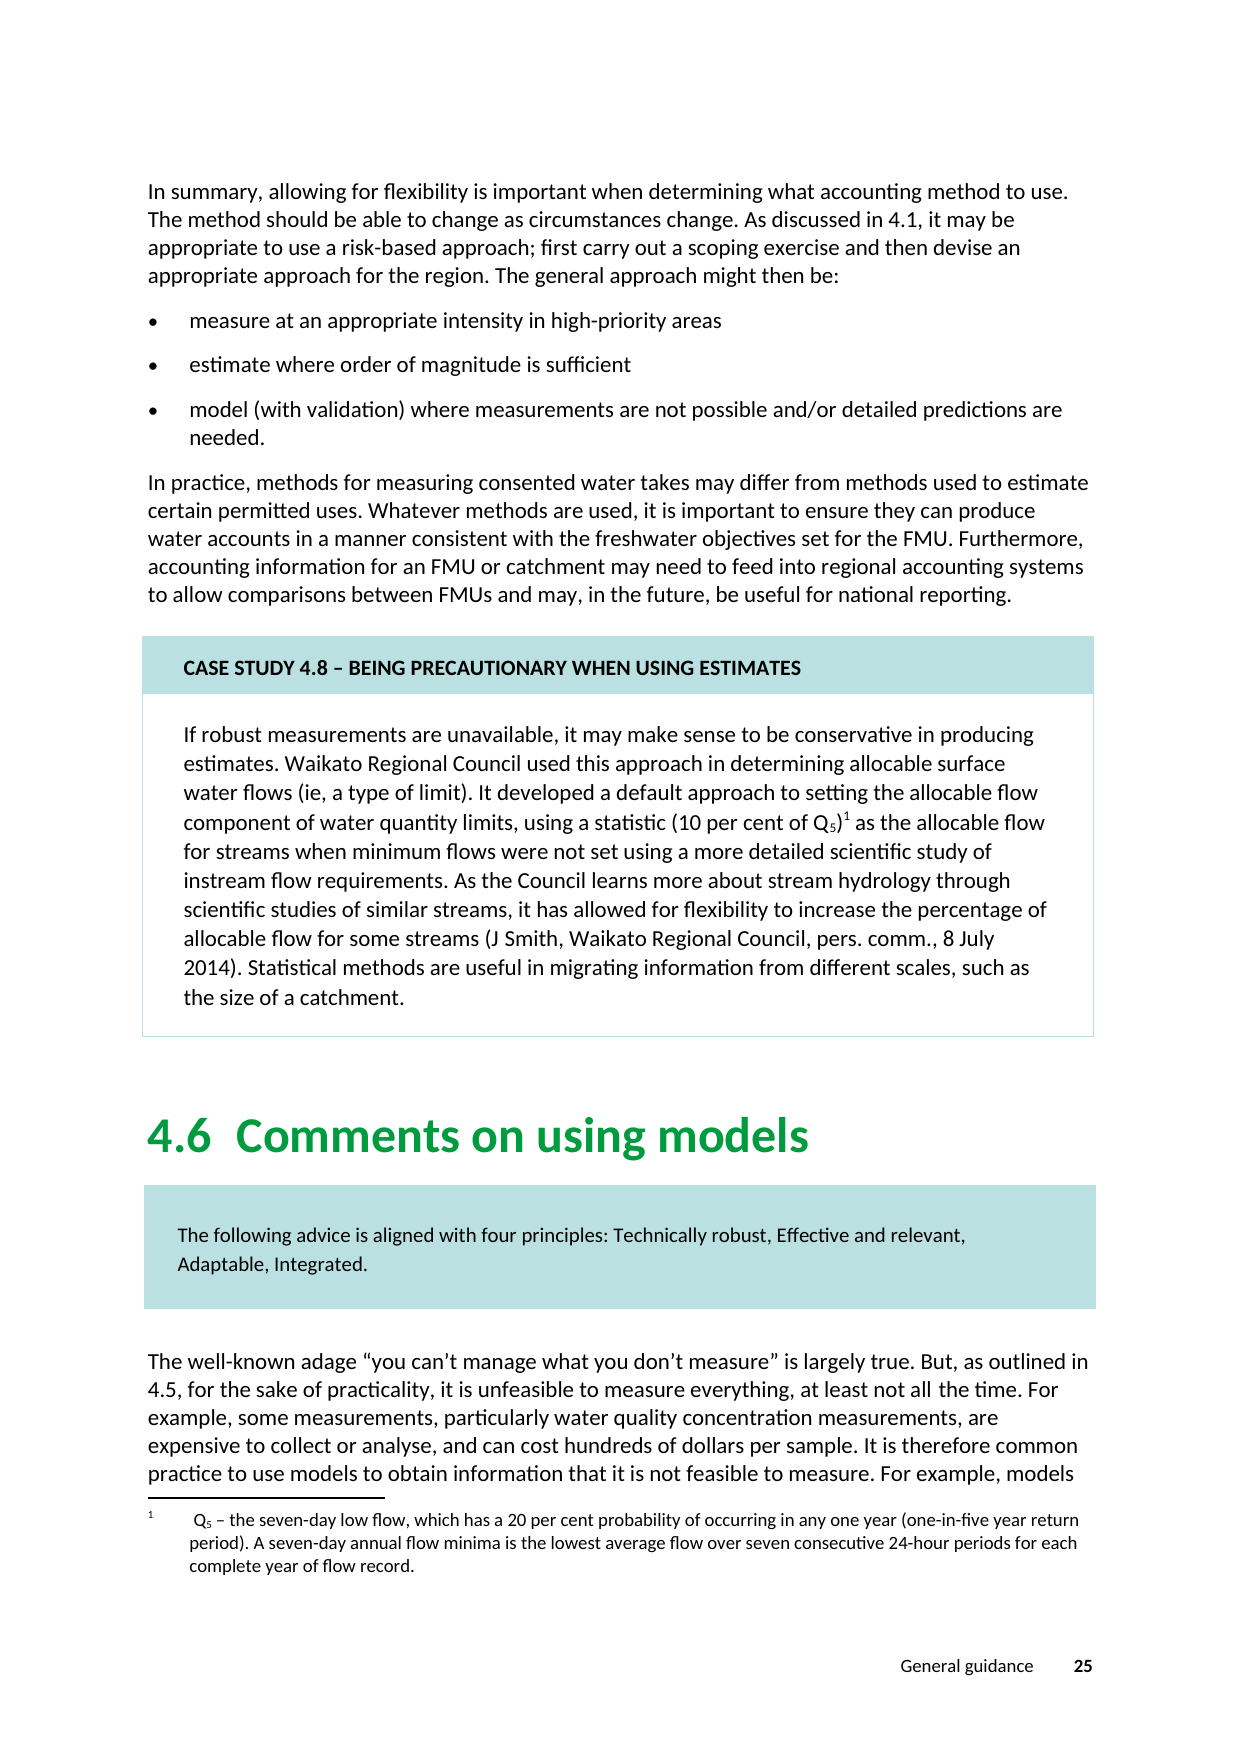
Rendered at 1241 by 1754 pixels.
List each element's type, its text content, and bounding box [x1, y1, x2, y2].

text In practice, methods for measuring consented water takes may differ from methods used to estimate certain permitted uses. Whatever methods are used, it is important to ensure they can produce water accounts in a manner consistent with the freshwater objectives set for the FMU. Furthermore, accounting information for an FMU or catchment may need to feed into regional accounting systems to allow comparisons between FMUs and may, in the future, be useful for national reporting. [148, 468, 1092, 608]
subtitle 4.6 Comments on using models [148, 1103, 1092, 1164]
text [148, 1347, 1092, 1487]
text measure at an appropriate intensity in high-priority areas [148, 306, 1092, 334]
table_header Case study 4.8 – being precautionary when using estimates [143, 637, 1093, 693]
table_cell If robust measurements are unavailable, it may make sense to be conservative in producing estimates. Waikato Regional Council used this approach in determining allocable surface water flows (ie, a type of limit). It developed a default approach to setting the allocable flow component of water quantity limits, using a statistic (10 per cent of Q5) as the allocable flow for streams when minimum flows were not set using a more detailed scientific study of instream flow requirements. As the Council learns more about stream hydrology through scientific studies of similar streams, it has allowed for flexibility to increase the percentage of allocable flow for some streams (J Smith, Waikato Regional Council, pers. comm., 8 July 2014). Statistical methods are useful in migrating information from different scales, such as the size of a catchment. [143, 694, 1093, 1036]
text In summary, allowing for flexibility is important when determining what accounting method to use. The method should be able to change as circumstances change. As discussed in 4.1, it may be appropriate to use a risk-based approach; first carry out a scoping exercise and then devise an appropriate approach for the region. The general approach might then be: [148, 177, 1092, 289]
text estimate where order of magnitude is sufficient [148, 351, 1092, 379]
text The following advice is aligned with four principles: Technically robust, Effective and relevant, Adaptable, Integrated. [146, 1187, 1094, 1308]
text model (with validation) where measurements are not possible and/or detailed predictions are needed. [148, 395, 1092, 451]
